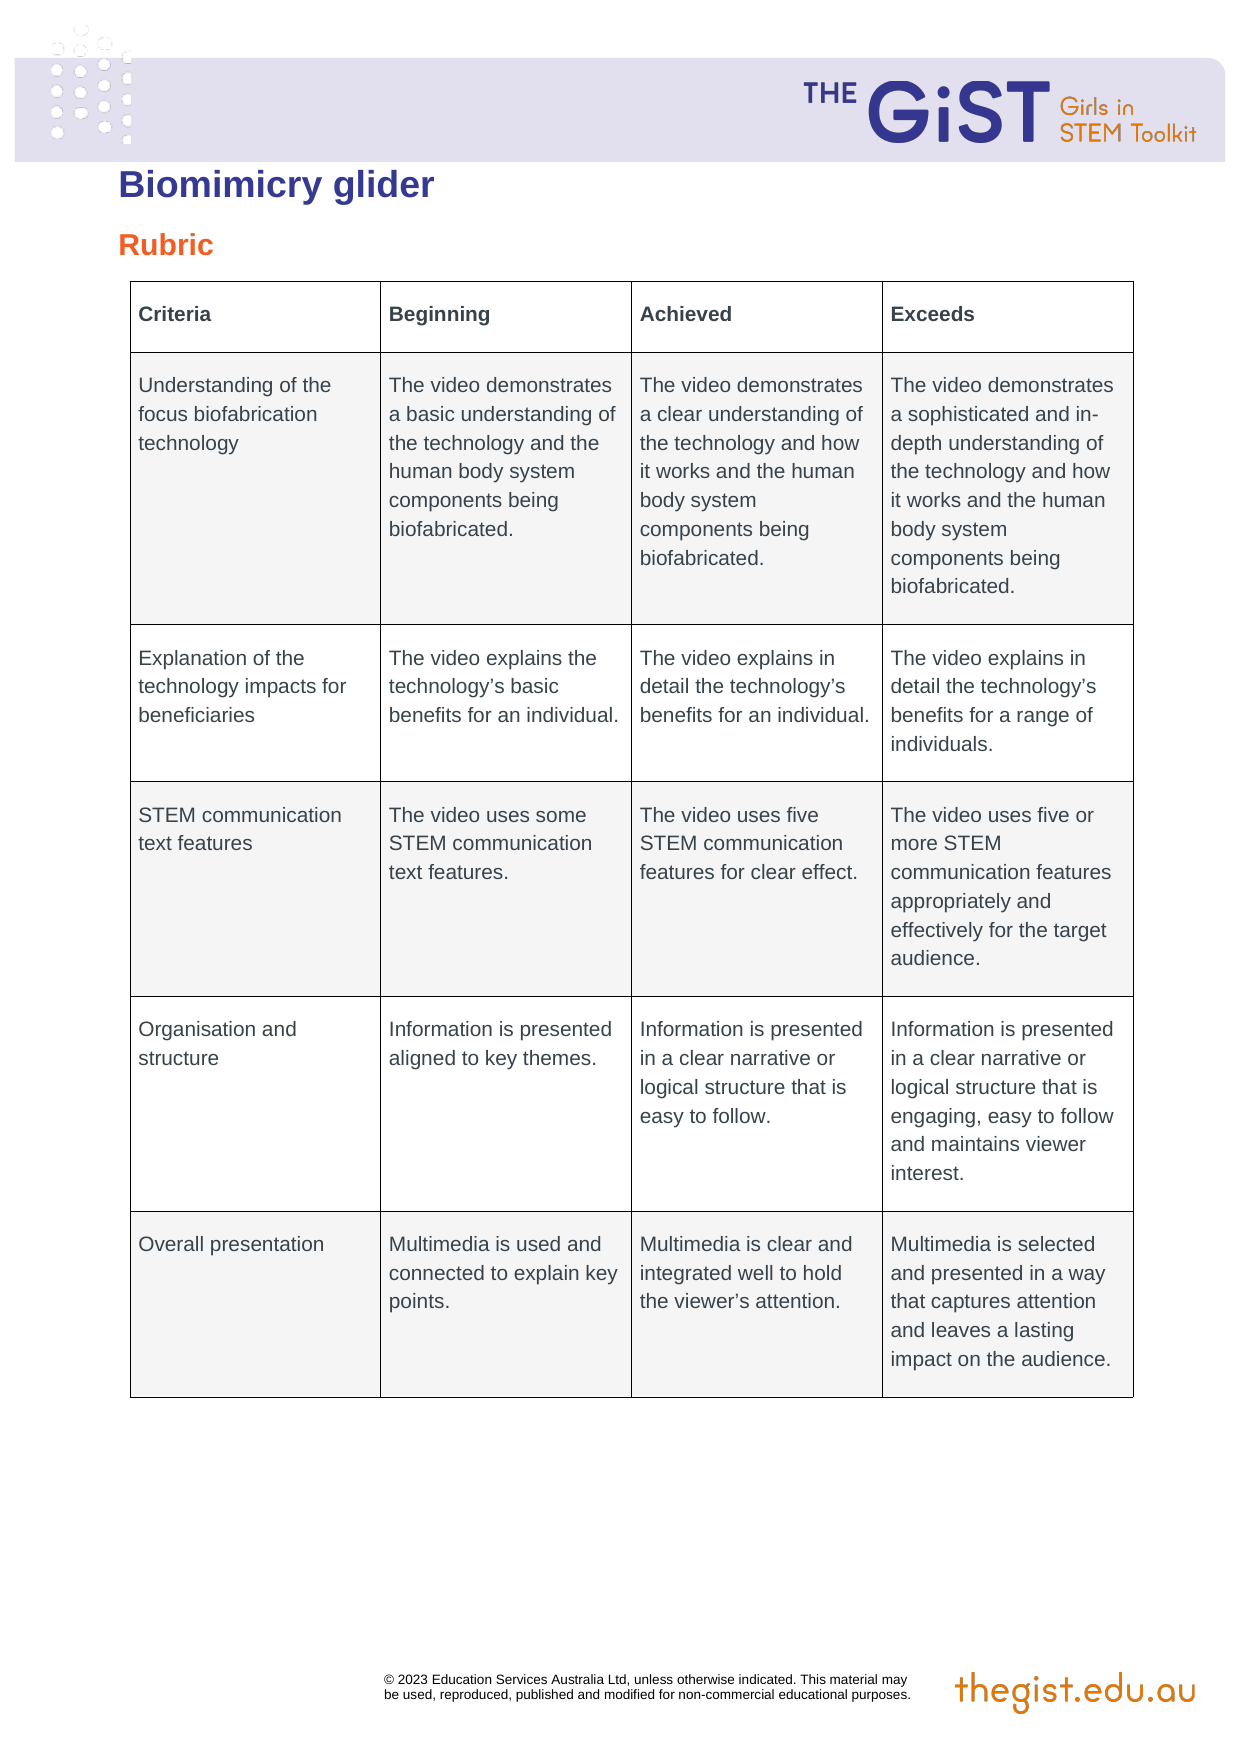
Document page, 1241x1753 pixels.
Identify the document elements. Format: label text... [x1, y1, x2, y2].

table_header Beginning [381, 282, 631, 352]
table_cell The video uses five STEM communication features for clear effect. [632, 782, 882, 996]
table_cell The video explains in detail the technology’s benefits for an individual. [632, 625, 882, 781]
table_cell Information is presented in a clear narrative or logical structure that is easy to follow. [632, 997, 882, 1211]
table_cell The video demonstrates a basic understanding of the technology and the human body system components being biofabricated. [381, 353, 631, 624]
table_header Achieved [632, 282, 882, 352]
table_cell The video explains the technology’s basic benefits for an individual. [381, 625, 631, 781]
table_cell Organisation and structure [131, 997, 380, 1211]
table_cell Multimedia is clear and integrated well to hold the viewer’s attention. [632, 1212, 882, 1396]
table_cell The video demonstrates a clear understanding of the technology and how it works and the human body system components being biofabricated. [632, 353, 882, 624]
text Biomimicry glider [118, 162, 1122, 206]
table_cell Explanation of the technology impacts for beneficiaries [131, 625, 380, 781]
text Rubric [118, 227, 1122, 261]
table_cell Information is presented aligned to key themes. [381, 997, 631, 1211]
table_cell The video uses some STEM communication text features. [381, 782, 631, 996]
table_cell Information is presented in a clear narrative or logical structure that is engaging, easy to follow and maintains viewer interest. [883, 997, 1133, 1211]
table_cell The video explains in detail the technology’s benefits for a range of individuals. [883, 625, 1133, 781]
table_header Criteria [131, 282, 380, 352]
table_header Exceeds [883, 282, 1133, 352]
table_cell STEM communication text features [131, 782, 380, 996]
table_cell Multimedia is used and connected to explain key points. [381, 1212, 631, 1396]
table_cell The video uses five or more STEM communication features appropriately and effectively for the target audience. [883, 782, 1133, 996]
table_cell Understanding of the focus biofabrication technology [131, 353, 380, 624]
table_cell The video demonstrates a sophisticated and in-depth understanding of the technology and how it works and the human body system components being biofabricated. [883, 353, 1133, 624]
table_cell Multimedia is selected and presented in a way that captures attention and leaves a lasting impact on the audience. [883, 1212, 1133, 1396]
table_cell Overall presentation [131, 1212, 380, 1396]
